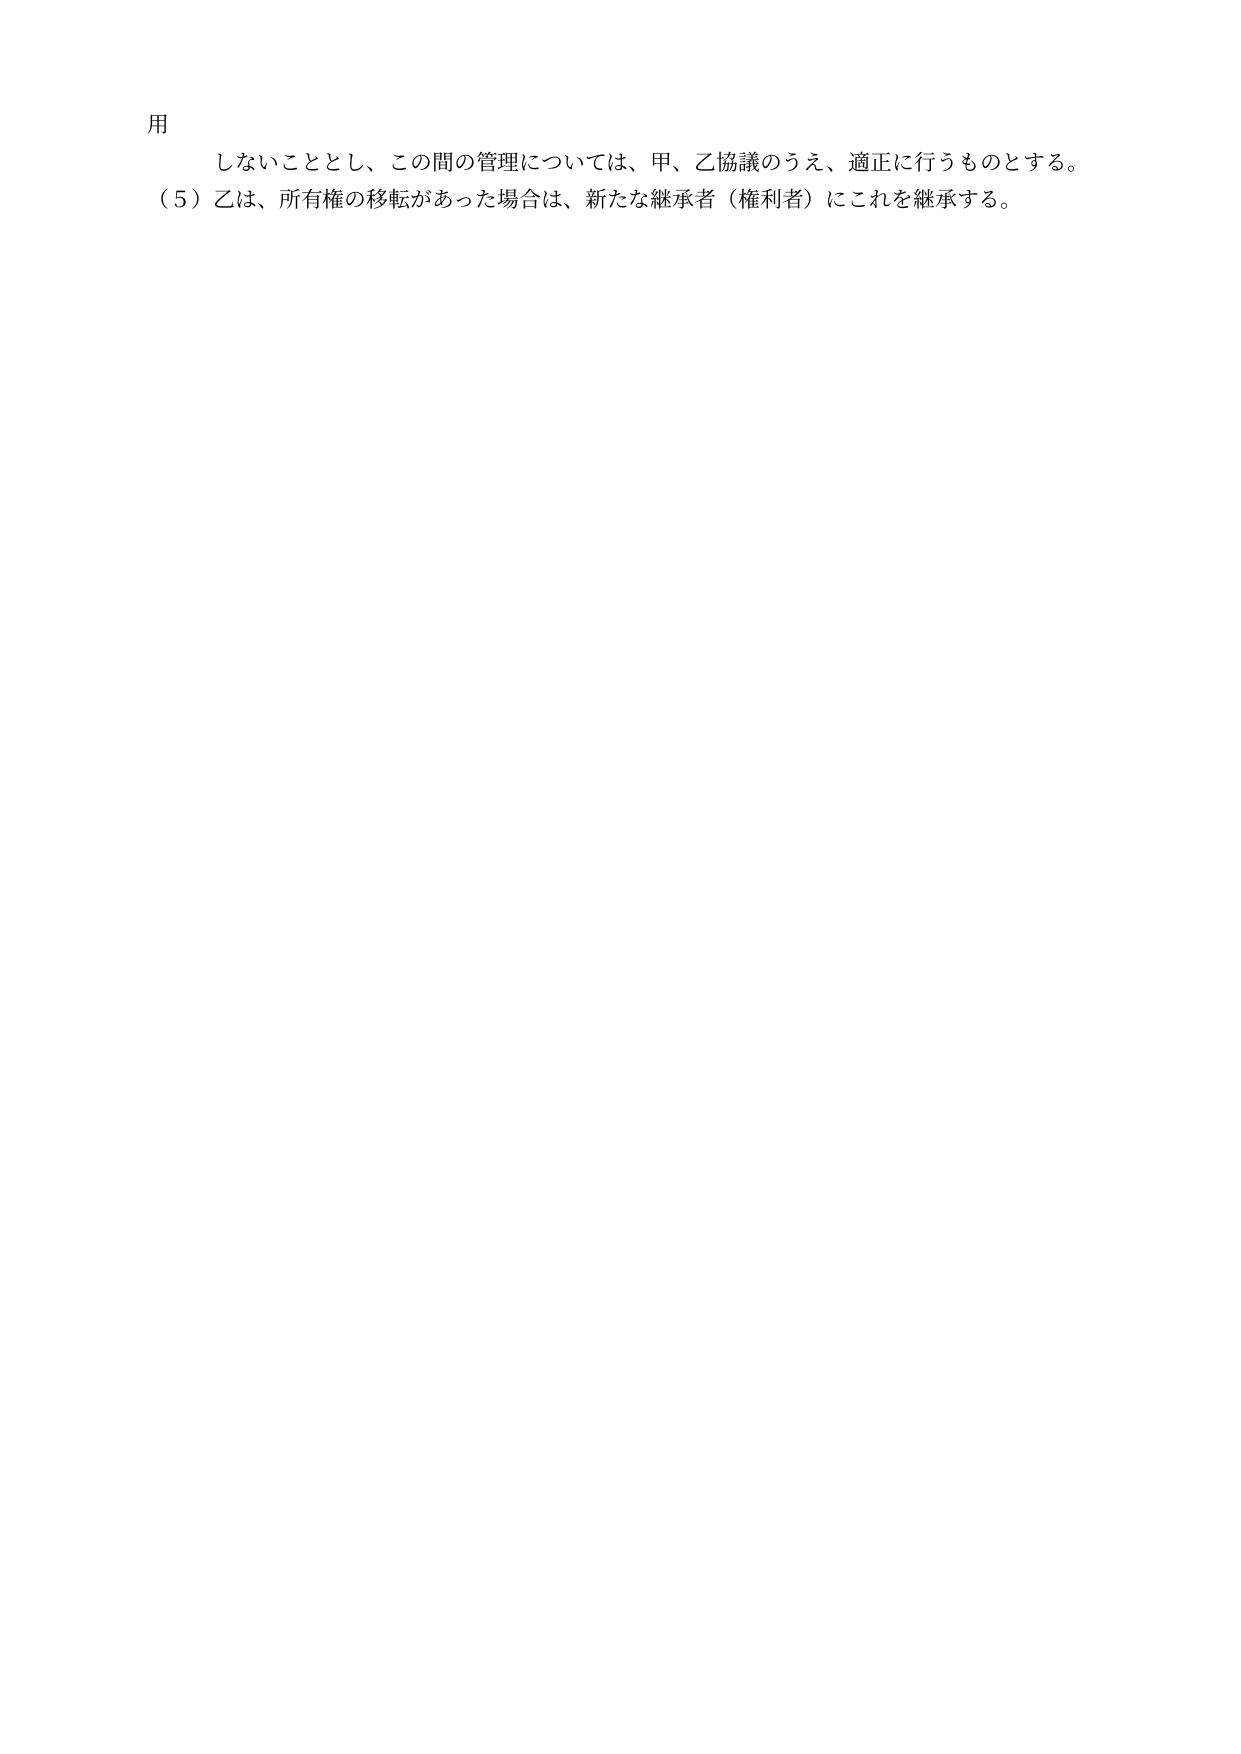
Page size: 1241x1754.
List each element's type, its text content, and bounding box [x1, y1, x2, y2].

text （５）乙は、所有権の移転があった場合は、新たな継承者（権利者）にこれを継承する。 [148, 179, 1104, 217]
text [148, 104, 1104, 142]
text しないこととし、この間の管理については、甲、乙協議のうえ、適正に行うものとする。 [148, 142, 1104, 179]
